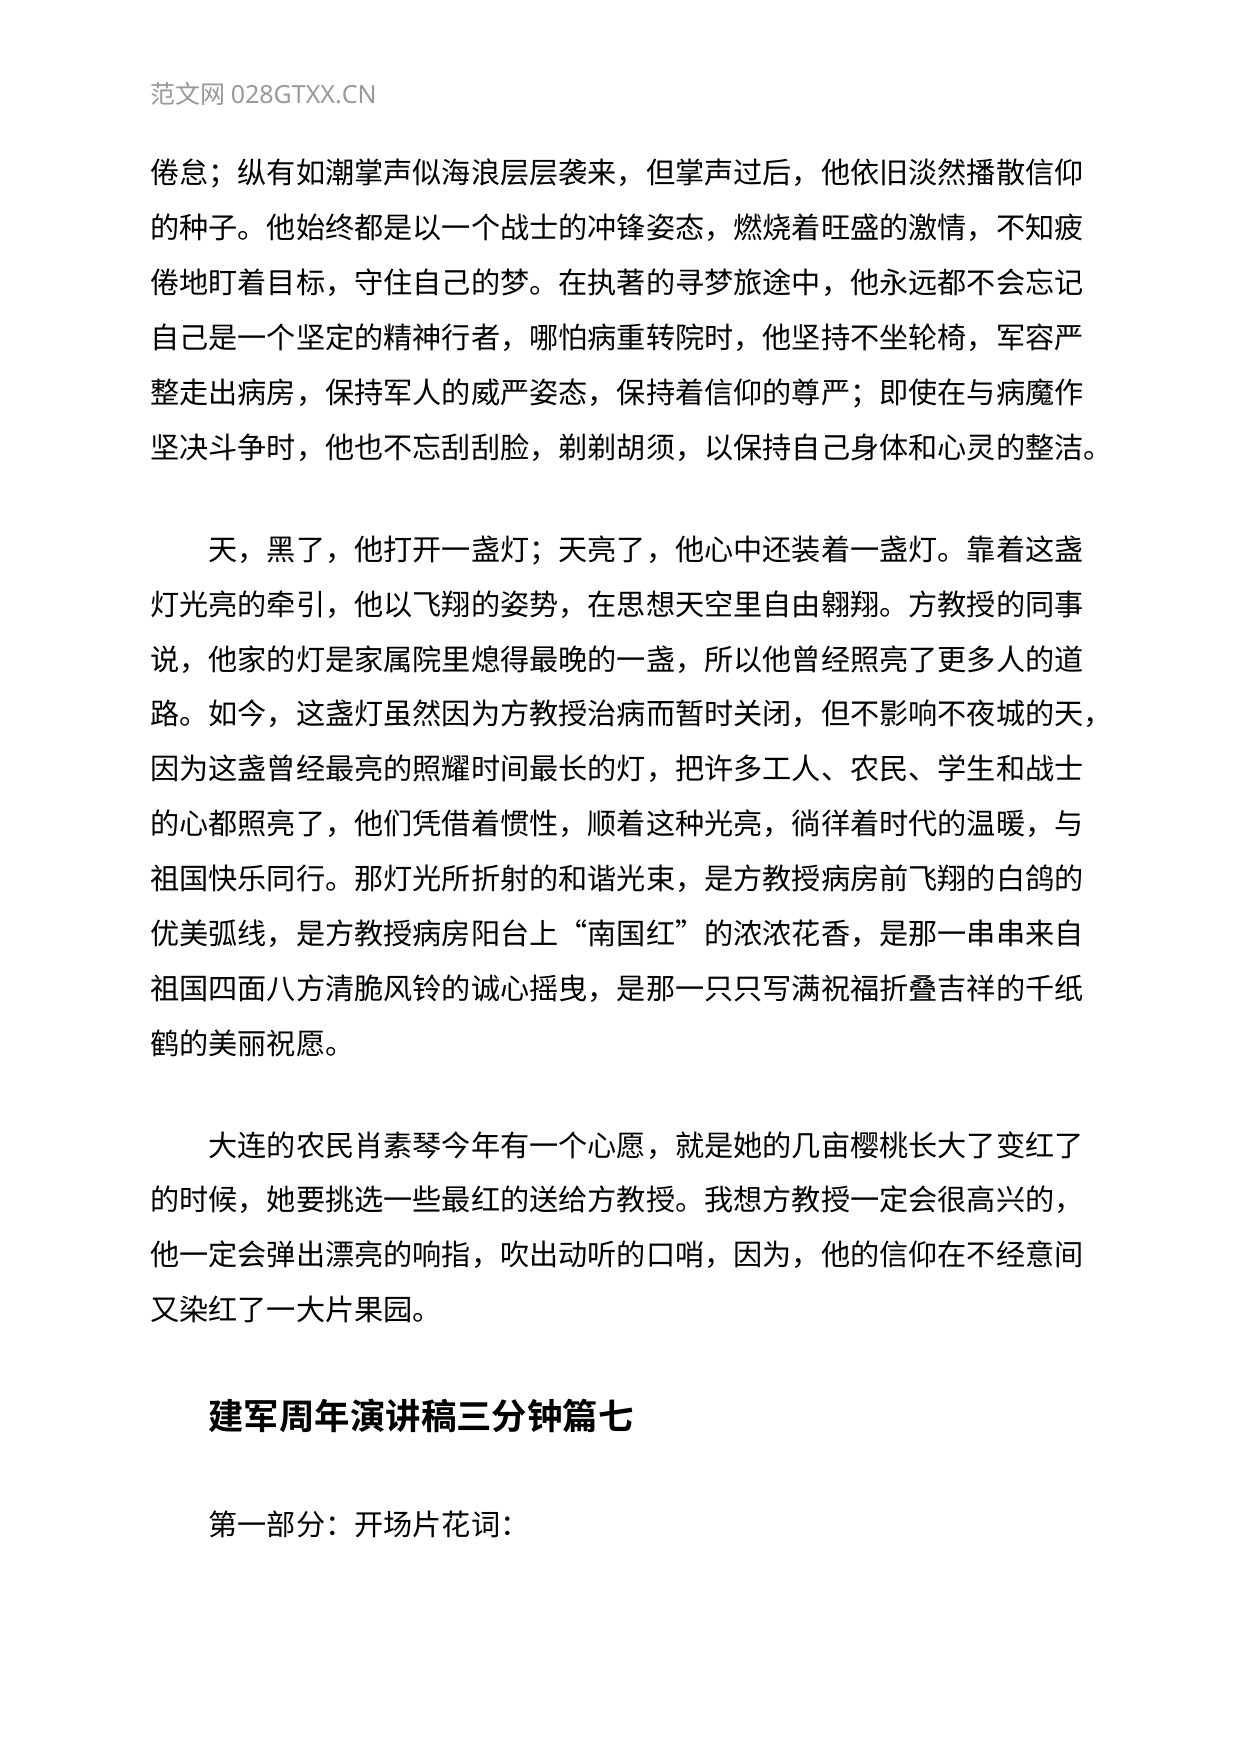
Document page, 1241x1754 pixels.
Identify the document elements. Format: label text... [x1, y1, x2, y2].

text 天，黑了，他打开一盏灯；天亮了，他心中还装着一盏灯。靠着这盏灯光亮的牵引，他以飞翔的姿势，在思想天空里自由翱翔。方教授的同事说，他家的灯是家属院里熄得最晚的一盏，所以他曾经照亮了更多人的道路。如今，这盏灯虽然因为方教授治病而暂时关闭，但不影响不夜城的天，因为这盏曾经最亮的照耀时间最长的灯，把许多工人、农民、学生和战士的心都照亮了，他们凭借着惯性，顺着这种光亮，徜徉着时代的温暖，与祖国快乐同行。那灯光所折射的和谐光束，是方教授病房前飞翔的白鸽的优美弧线，是方教授病房阳台上“南国红”的浓浓花香，是那一串串来自祖国四面八方清脆风铃的诚心摇曳，是那一只只写满祝福折叠吉祥的千纸鹤的美丽祝愿。 [150, 526, 1090, 1063]
text 建军周年演讲稿三分钟篇七 [150, 1388, 1090, 1440]
text 第一部分：开场片花词： [150, 1502, 1090, 1544]
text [150, 150, 1090, 467]
text 大连的农民肖素琴今年有一个心愿，就是她的几亩樱桃长大了变红了的时候，她要挑选一些最红的送给方教授。我想方教授一定会很高兴的，他一定会弹出漂亮的响指，吹出动听的口哨，因为，他的信仰在不经意间又染红了一大片果园。 [150, 1122, 1090, 1329]
